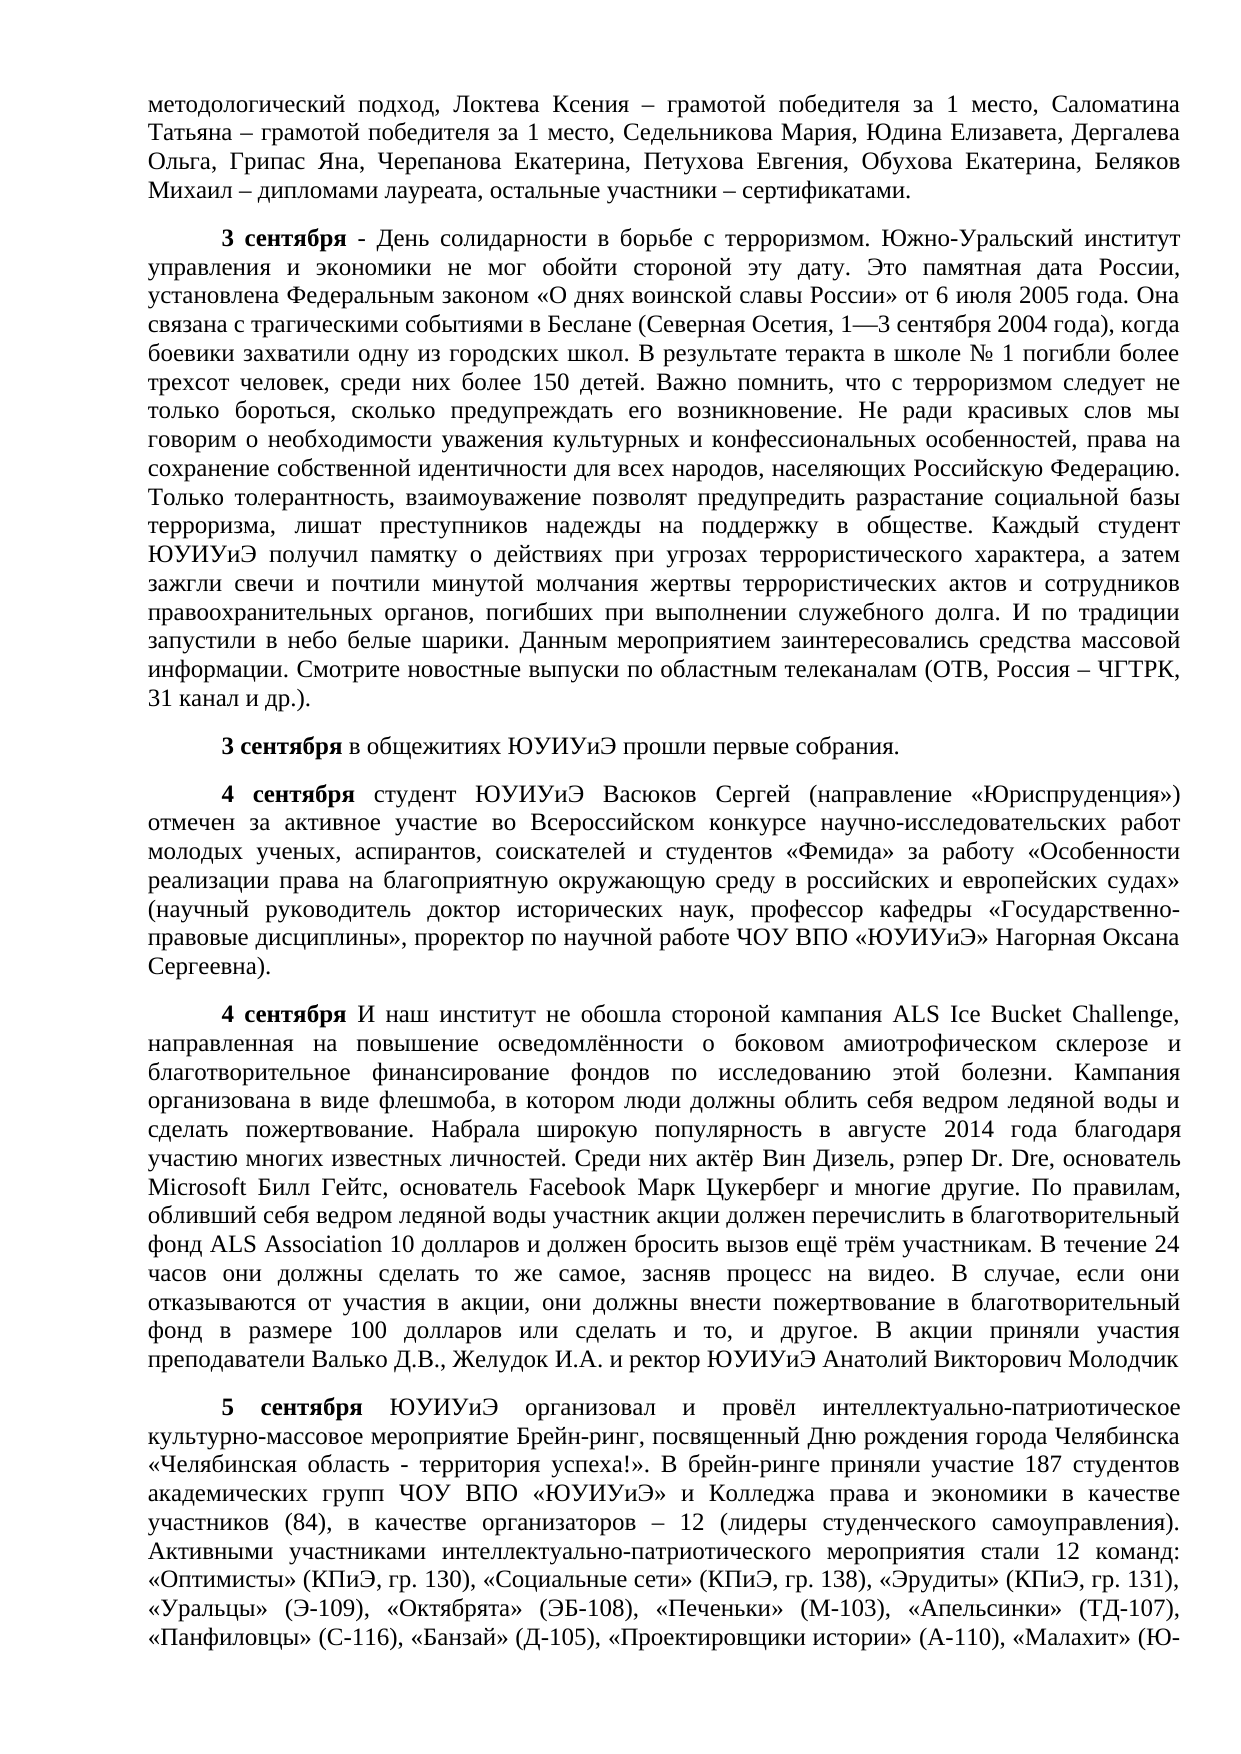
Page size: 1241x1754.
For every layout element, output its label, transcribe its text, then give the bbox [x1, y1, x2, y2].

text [148, 89, 1181, 204]
text 4 сентября И наш институт не обошла стороной кампания ALS Ice Bucket Challenge, направленная на повышение осведомлённости о боковом амиотрофическом склерозе и благотворительное финансирование фондов по исследованию этой болезни. Кампания организована в виде флешмоба, в котором люди должны облить себя ведром ледяной воды и сделать пожертвование. Набрала широкую популярность в августе 2014 года благодаря участию многих известных личностей. Среди них актёр Вин Дизель, рэпер Dr. Dre, основатель Microsoft Билл Гейтс, основатель Facebook Марк Цукерберг и многие другие. По правилам, обливший себя ведром ледяной воды участник акции должен перечислить в благотворительный фонд ALS Association 10 долларов и должен бросить вызов ещё трём участникам. В течение 24 часов они должны сделать то же самое, засняв процесс на видео. В случае, если они отказываются от участия в акции, они должны внести пожертвование в благотворительный фонд в размере 100 долларов или сделать и то, и другое. В акции приняли участия преподаватели Валько Д.В., Желудок И.А. и ректор ЮУИУиЭ Анатолий Викторович Молодчик [148, 999, 1181, 1373]
text 3 сентября - День солидарности в борьбе с терроризмом. Южно-Уральский институт управления и экономики не мог обойти стороной эту дату. Это памятная дата России, установлена Федеральным законом «О днях воинской славы России» от 6 июля 2005 года. Она связана с трагическими событиями в Беслане (Северная Осетия, 1—3 сентября 2004 года), когда боевики захватили одну из городских школ. В результате теракта в школе № 1 погибли более трехсот человек, среди них более 150 детей. Важно помнить, что с терроризмом следует не только бороться, сколько предупреждать его возникновение. Не ради красивых слов мы говорим о необходимости уважения культурных и конфессиональных особенностей, права на сохранение собственной идентичности для всех народов, населяющих Российскую Федерацию. Только толерантность, взаимоуважение позволят предупредить разрастание социальной базы терроризма, лишат преступников надежды на поддержку в обществе. Каждый студент ЮУИУиЭ получил памятку о действиях при угрозах террористического характера, а затем зажгли свечи и почтили минутой молчания жертвы террористических актов и сотрудников правоохранительных органов, погибших при выполнении служебного долга. И по традиции запустили в небо белые шарики. Данным мероприятием заинтересовались средства массовой информации. Смотрите новостные выпуски по областным телеканалам (ОТВ, Россия – ЧГТРК, 31 канал и др.). [148, 223, 1181, 712]
text 4 сентября студент ЮУИУиЭ Васюков Сергей (направление «Юриспруденция») отмечен за активное участие во Всероссийском конкурсе научно-исследовательских работ молодых ученых, аспирантов, соискателей и студентов «Фемида» за работу «Особенности реализации права на благоприятную окружающую среду в российских и европейских судах» (научный руководитель доктор исторических наук, профессор кафедры «Государственно-правовые дисциплины», проректор по научной работе ЧОУ ВПО «ЮУИУиЭ» Нагорная Оксана Сергеевна). [148, 779, 1181, 980]
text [148, 1392, 1181, 1651]
text 3 сентября в общежитиях ЮУИУиЭ прошли первые собрания. [148, 731, 1181, 759]
